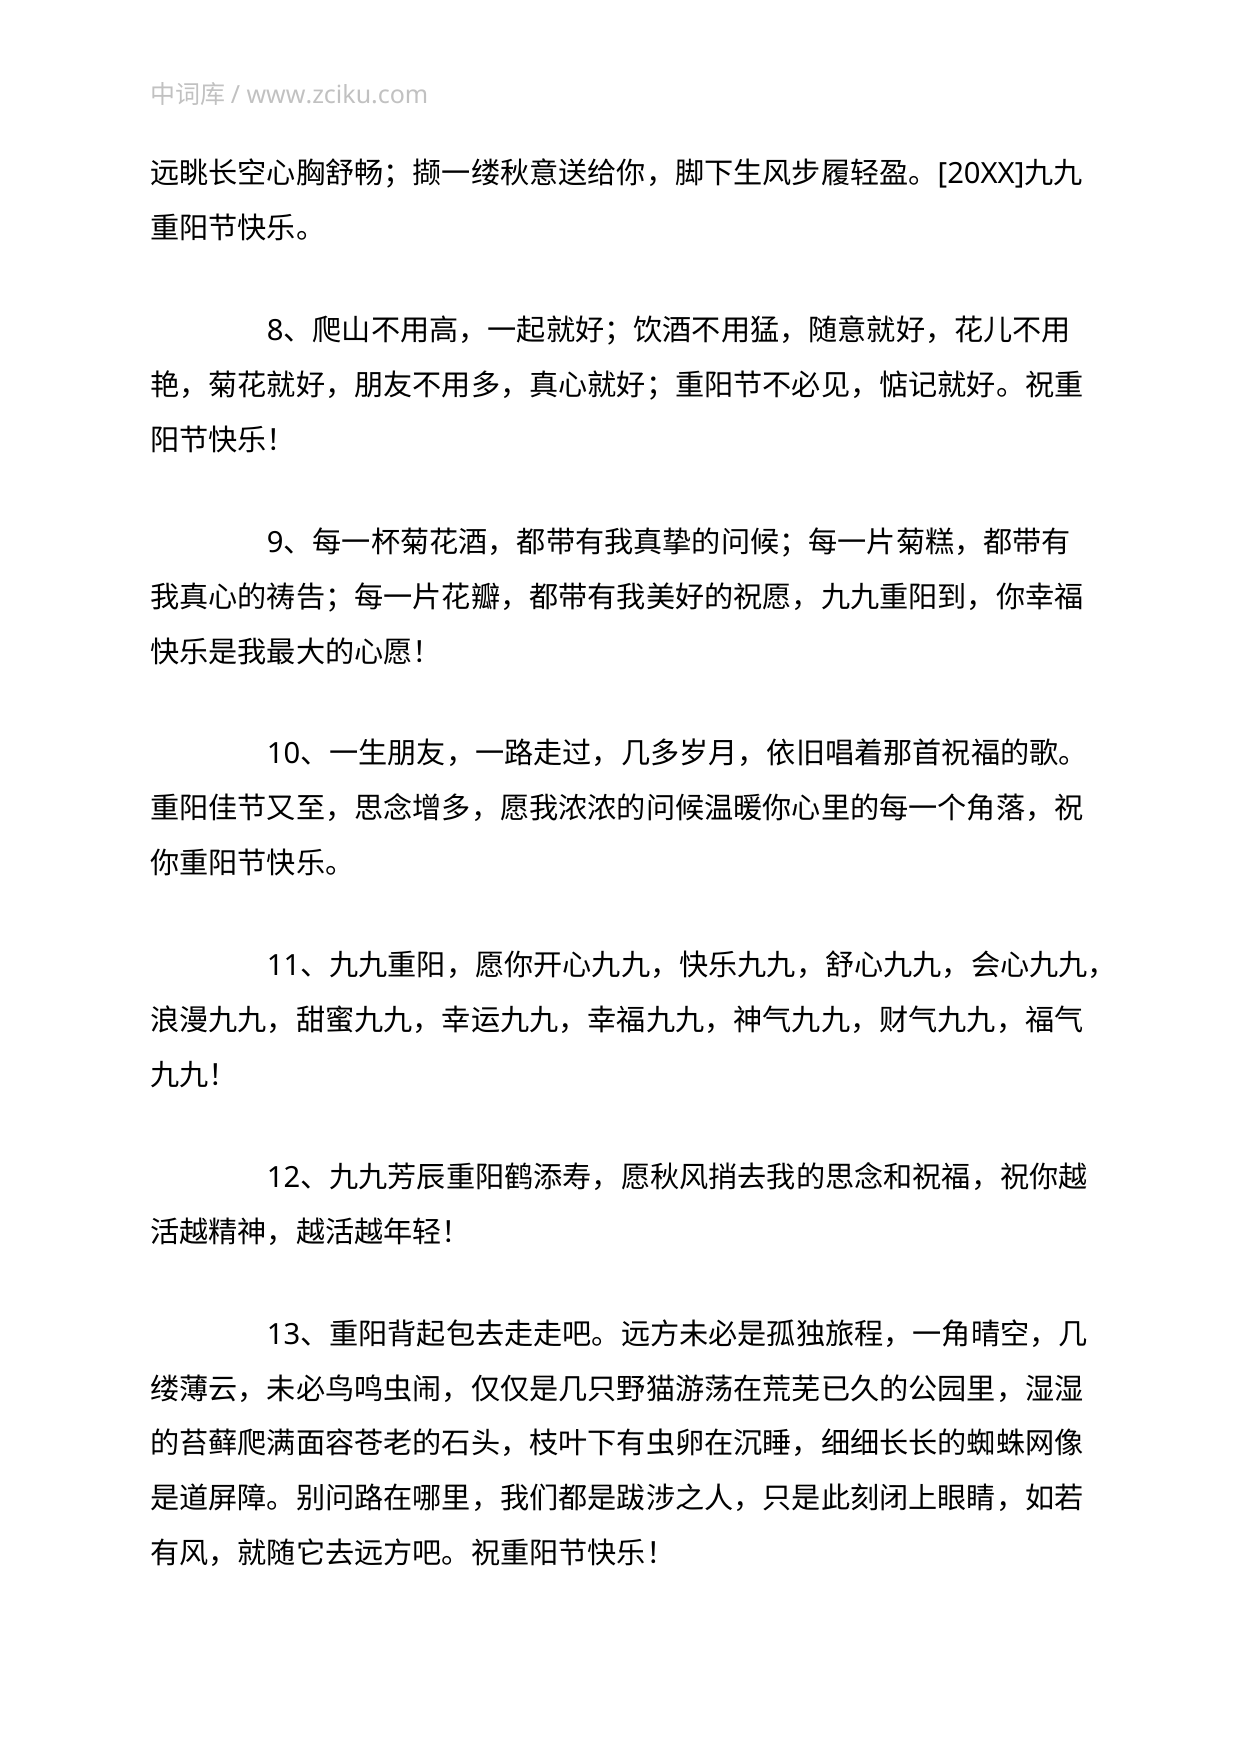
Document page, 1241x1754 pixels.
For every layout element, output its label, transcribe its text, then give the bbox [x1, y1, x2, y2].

text 9、每一杯菊花酒，都带有我真挚的问候；每一片菊糕，都带有我真心的祷告；每一片花瓣，都带有我美好的祝愿，九九重阳到，你幸福快乐是我最大的心愿！ [150, 518, 1090, 671]
text 10、一生朋友，一路走过，几多岁月，依旧唱着那首祝福的歌。重阳佳节又至，思念增多，愿我浓浓的问候温暖你心里的每一个角落，祝你重阳节快乐。 [150, 730, 1090, 882]
text 8、爬山不用高，一起就好；饮酒不用猛，随意就好，花儿不用艳，菊花就好，朋友不用多，真心就好；重阳节不必见，惦记就好。祝重阳节快乐！ [150, 307, 1090, 459]
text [150, 150, 1090, 247]
text 11、九九重阳，愿你开心九九，快乐九九，舒心九九，会心九九，浪漫九九，甜蜜九九，幸运九九，幸福九九，神气九九，财气九九，福气九九！ [150, 942, 1090, 1094]
text 13、重阳背起包去走走吧。远方未必是孤独旅程，一角晴空，几缕薄云，未必鸟鸣虫闹，仅仅是几只野猫游荡在荒芜已久的公园里，湿湿的苔藓爬满面容苍老的石头，枝叶下有虫卵在沉睡，细细长长的蜘蛛网像是道屏障。别问路在哪里，我们都是跋涉之人，只是此刻闭上眼睛，如若有风，就随它去远方吧。祝重阳节快乐！ [150, 1310, 1090, 1572]
text 12、九九芳辰重阳鹤添寿，愿秋风捎去我的思念和祝福，祝你越活越精神，越活越年轻！ [150, 1153, 1090, 1251]
